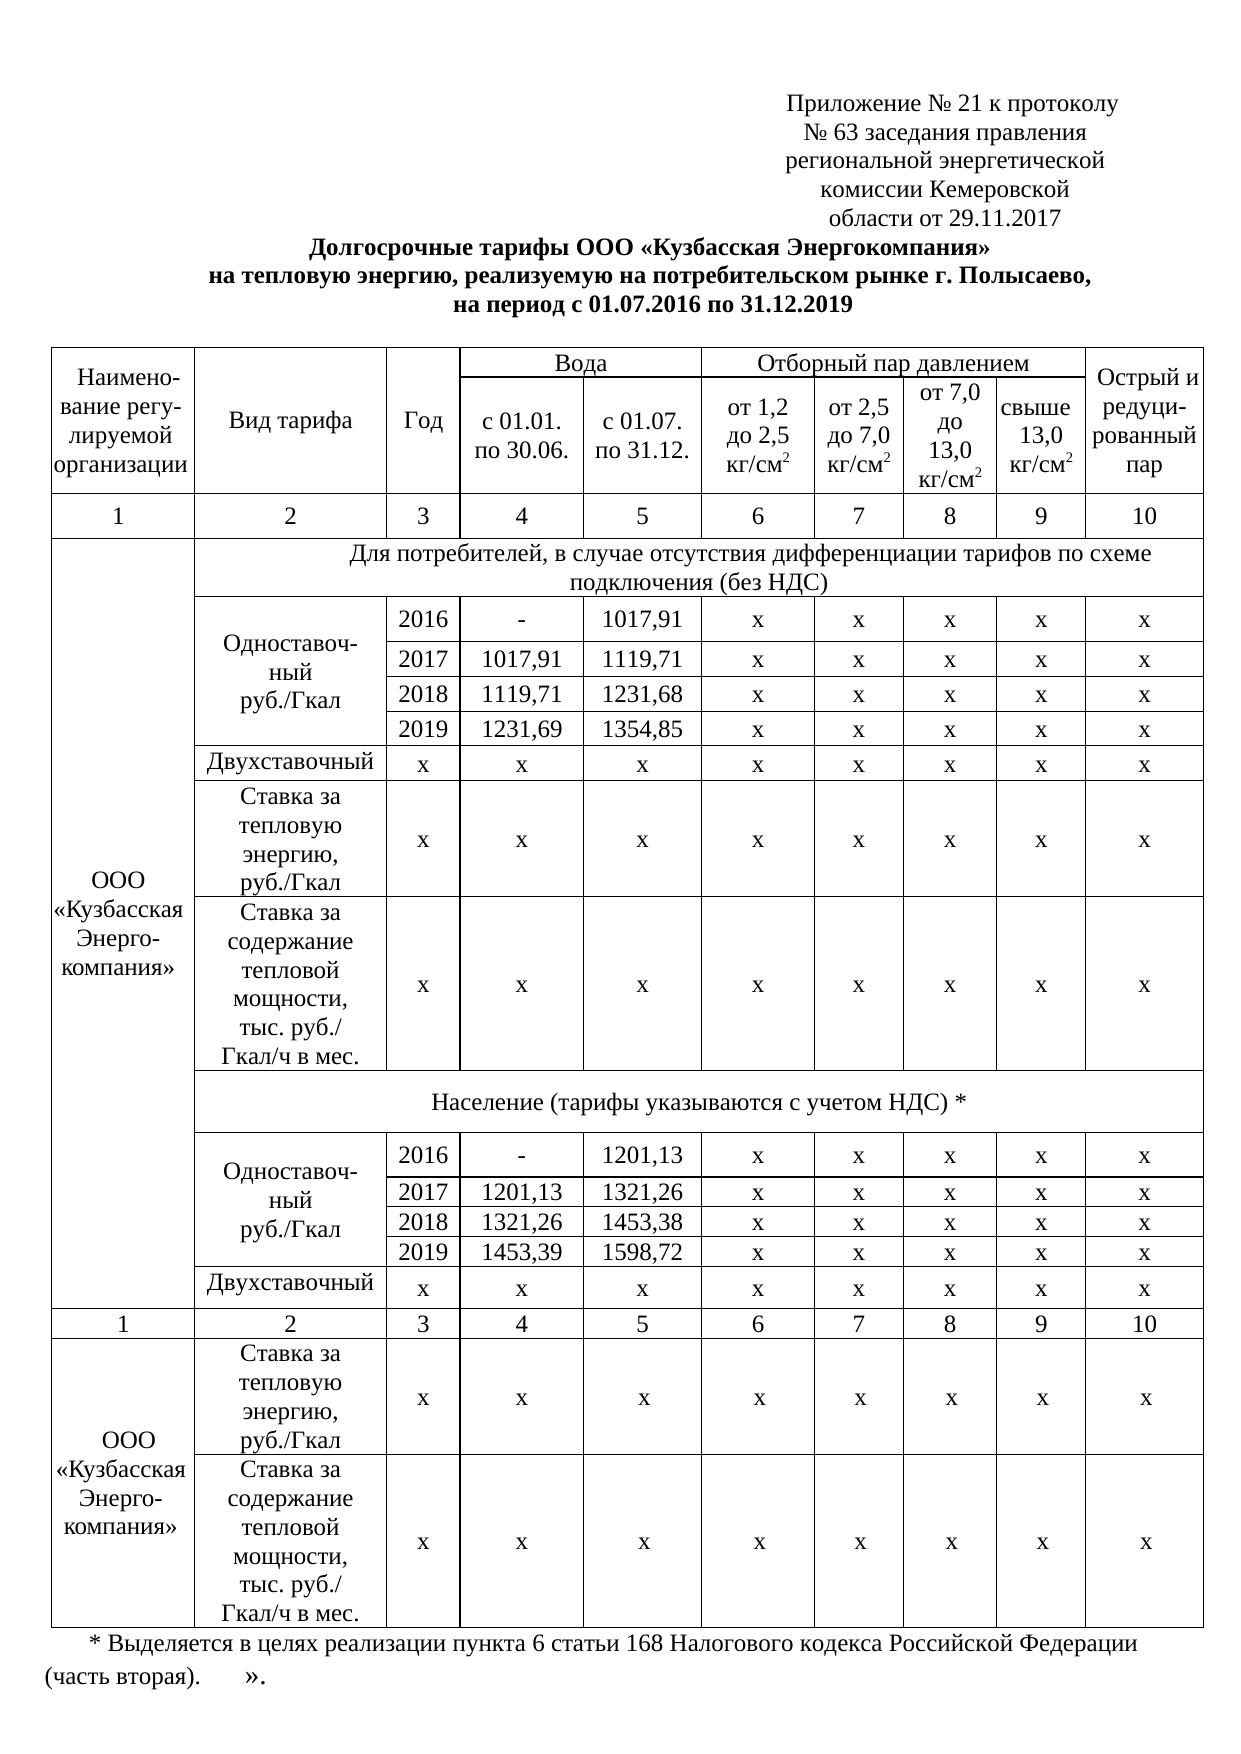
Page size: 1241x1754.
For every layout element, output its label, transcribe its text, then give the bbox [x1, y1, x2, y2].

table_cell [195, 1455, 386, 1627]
text * Выделяется в целях реализации пункта 6 статьи 168 Налогового кодекса Российской Федерации (часть вторая). ». [44, 1628, 1196, 1690]
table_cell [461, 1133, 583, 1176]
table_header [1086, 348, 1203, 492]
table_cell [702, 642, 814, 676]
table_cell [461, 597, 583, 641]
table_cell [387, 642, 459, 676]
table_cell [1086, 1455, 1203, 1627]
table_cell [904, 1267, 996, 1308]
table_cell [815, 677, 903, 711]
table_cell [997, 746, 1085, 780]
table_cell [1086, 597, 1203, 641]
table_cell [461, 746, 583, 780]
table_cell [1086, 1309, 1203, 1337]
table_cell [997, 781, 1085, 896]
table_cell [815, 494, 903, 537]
text № 63 заседания правления [0, 117, 1181, 145]
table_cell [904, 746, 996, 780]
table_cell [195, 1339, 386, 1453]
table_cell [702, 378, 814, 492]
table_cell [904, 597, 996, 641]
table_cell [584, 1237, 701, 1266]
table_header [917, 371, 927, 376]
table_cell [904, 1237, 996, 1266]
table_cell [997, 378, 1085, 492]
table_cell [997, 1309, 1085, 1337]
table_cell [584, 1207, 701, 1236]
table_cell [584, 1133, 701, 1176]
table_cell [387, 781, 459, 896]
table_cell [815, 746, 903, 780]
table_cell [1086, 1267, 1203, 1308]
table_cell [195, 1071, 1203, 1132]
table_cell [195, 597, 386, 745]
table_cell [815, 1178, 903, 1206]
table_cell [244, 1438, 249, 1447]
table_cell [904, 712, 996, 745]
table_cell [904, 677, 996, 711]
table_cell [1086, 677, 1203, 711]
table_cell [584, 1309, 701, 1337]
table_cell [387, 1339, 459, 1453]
text Приложение № 21 к протоколу [0, 88, 1196, 117]
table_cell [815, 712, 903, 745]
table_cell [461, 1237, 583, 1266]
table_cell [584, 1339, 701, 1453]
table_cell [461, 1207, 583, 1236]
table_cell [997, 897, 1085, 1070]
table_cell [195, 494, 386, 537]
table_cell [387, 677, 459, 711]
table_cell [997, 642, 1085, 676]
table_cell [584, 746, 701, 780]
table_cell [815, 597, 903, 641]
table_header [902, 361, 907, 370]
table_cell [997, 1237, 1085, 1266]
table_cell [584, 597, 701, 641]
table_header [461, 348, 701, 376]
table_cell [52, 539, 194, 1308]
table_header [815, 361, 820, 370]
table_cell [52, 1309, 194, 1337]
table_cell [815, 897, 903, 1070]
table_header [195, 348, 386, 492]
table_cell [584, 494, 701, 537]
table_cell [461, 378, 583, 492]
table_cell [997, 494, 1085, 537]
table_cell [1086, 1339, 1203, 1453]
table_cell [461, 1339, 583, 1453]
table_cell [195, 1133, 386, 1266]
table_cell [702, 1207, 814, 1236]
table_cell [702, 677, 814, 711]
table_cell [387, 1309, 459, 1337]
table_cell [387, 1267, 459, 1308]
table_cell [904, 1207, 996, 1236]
text Долгосрочные тарифы ООО «Кузбасская Энергокомпания» [74, 232, 1226, 260]
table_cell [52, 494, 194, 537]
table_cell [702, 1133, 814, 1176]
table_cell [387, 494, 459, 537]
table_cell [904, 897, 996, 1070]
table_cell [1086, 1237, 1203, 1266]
text региональной энергетической [0, 145, 1181, 174]
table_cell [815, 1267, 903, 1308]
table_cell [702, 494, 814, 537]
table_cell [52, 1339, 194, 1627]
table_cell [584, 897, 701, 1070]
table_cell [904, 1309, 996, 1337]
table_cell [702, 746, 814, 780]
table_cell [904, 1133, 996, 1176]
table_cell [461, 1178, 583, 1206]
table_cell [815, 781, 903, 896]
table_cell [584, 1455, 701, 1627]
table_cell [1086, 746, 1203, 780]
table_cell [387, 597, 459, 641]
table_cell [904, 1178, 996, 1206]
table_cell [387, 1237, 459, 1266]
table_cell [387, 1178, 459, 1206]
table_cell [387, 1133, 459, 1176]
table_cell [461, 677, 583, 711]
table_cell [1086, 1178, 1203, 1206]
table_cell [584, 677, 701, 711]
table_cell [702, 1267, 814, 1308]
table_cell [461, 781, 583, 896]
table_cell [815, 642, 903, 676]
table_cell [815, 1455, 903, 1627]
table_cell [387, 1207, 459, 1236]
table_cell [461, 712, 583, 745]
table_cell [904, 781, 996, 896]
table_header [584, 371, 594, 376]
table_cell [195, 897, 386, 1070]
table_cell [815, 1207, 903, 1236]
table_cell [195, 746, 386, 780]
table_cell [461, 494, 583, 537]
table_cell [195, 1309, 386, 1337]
text области от 29.11.2017 [0, 203, 1181, 232]
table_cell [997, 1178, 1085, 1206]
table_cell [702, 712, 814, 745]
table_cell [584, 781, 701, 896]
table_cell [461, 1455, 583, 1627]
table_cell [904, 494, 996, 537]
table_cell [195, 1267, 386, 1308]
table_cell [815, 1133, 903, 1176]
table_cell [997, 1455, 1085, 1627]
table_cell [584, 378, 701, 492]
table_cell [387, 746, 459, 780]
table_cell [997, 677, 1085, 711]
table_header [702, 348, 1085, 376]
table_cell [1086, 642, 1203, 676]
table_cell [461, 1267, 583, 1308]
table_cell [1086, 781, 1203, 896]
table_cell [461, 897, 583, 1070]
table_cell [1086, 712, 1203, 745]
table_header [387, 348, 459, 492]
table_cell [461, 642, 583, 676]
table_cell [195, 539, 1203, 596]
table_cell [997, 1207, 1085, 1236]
text на тепловую энергию, реализуемую на потребительском рынке г. Полысаево, [74, 260, 1226, 289]
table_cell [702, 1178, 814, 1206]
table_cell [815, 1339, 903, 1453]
text комиссии Кемеровской [0, 174, 1181, 203]
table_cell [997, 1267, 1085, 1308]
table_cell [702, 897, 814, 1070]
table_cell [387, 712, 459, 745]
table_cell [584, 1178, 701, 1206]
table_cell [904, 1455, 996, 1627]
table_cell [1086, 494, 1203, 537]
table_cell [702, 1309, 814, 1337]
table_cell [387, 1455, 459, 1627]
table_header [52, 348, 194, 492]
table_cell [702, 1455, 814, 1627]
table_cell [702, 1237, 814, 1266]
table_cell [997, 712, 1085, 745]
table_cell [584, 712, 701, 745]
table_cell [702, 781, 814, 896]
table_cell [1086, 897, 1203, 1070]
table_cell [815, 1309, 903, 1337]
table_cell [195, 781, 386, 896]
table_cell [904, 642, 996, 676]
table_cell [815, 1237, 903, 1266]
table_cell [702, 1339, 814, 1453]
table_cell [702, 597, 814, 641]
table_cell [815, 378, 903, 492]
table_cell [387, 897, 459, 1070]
text на период с 01.07.2016 по 31.12.2019 [74, 289, 1226, 318]
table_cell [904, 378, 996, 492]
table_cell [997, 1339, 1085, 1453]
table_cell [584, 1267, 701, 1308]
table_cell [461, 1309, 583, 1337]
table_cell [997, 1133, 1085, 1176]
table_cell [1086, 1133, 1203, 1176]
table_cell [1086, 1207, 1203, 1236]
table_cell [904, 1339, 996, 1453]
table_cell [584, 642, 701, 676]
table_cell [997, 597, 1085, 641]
